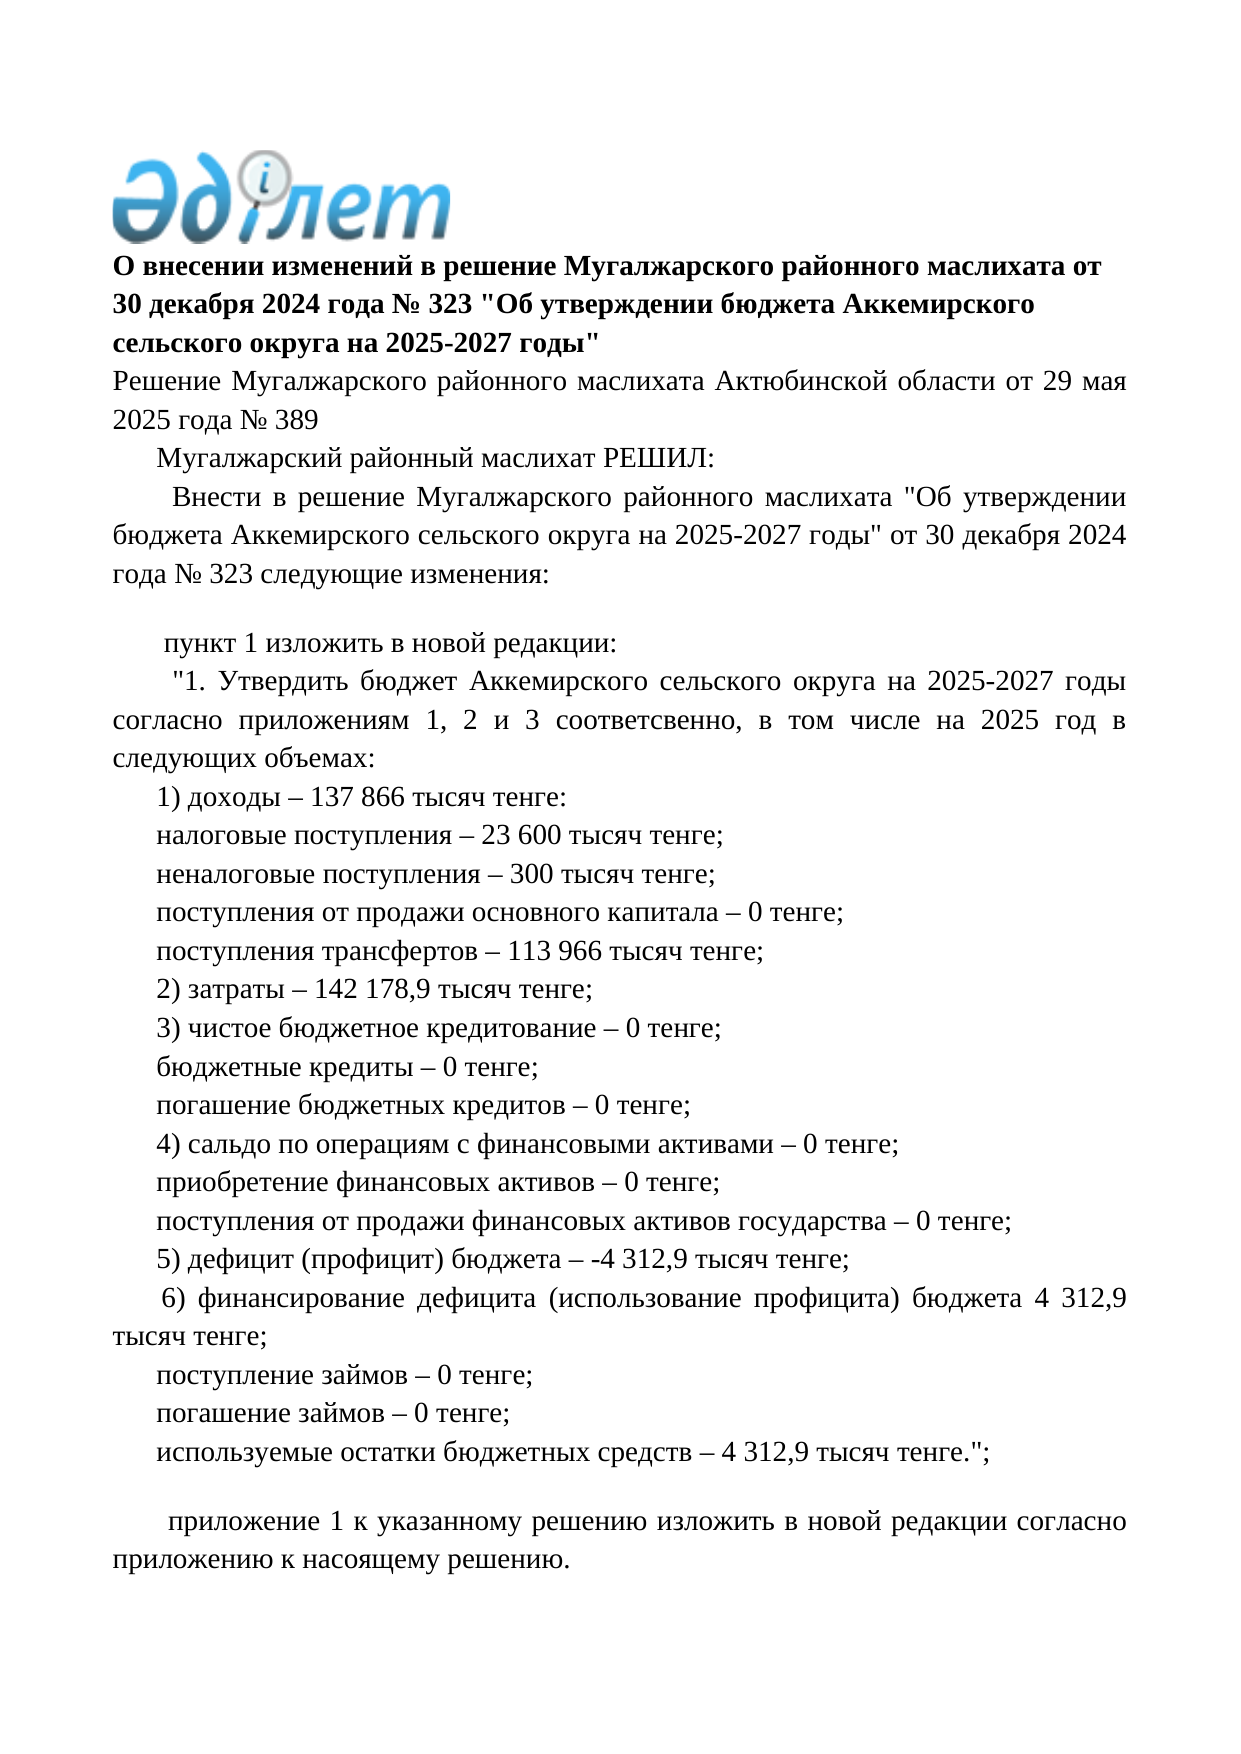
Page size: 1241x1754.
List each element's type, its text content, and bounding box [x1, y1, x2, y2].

text поступления трансфертов – 113 966 тысяч тенге; [112, 933, 1128, 967]
text приобретение финансовых активов – 0 тенге; [112, 1164, 1128, 1198]
text 2) затраты – 142 178,9 тысяч тенге; [112, 972, 1128, 1005]
text О внесении изменений в решение Мугалжарского районного маслихата от 30 декабря 2024 года № 323 "Об утверждении бюджета Аккемирского сельского округа на 2025-2027 годы" [112, 248, 1128, 358]
text используемые остатки бюджетных средств – 4 312,9 тысяч тенге."; [112, 1434, 1128, 1468]
text 1) доходы – 137 866 тысяч тенге: [112, 779, 1128, 812]
text поступления от продажи финансовых активов государства – 0 тенге; [112, 1203, 1128, 1236]
text Внести в решение Мугалжарского районного маслихата "Об утверждении бюджета Аккемирского сельского округа на 2025-2027 годы" от 30 декабря 2024 года № 323 следующие изменения: [112, 479, 1128, 589]
text "1. Утвердить бюджет Аккемирского сельского округа на 2025-2027 годы согласно приложениям 1, 2 и 3 соответсвенно, в том числе на 2025 год в следующих объемах: [112, 663, 1128, 774]
text поступление займов – 0 тенге; [112, 1357, 1128, 1391]
text поступления от продажи основного капитала – 0 тенге; [112, 894, 1128, 928]
text налоговые поступления – 23 600 тысяч тенге; [112, 817, 1128, 851]
text Решение Мугалжарского районного маслихата Актюбинской области от 29 мая 2025 года № 389 [112, 363, 1128, 435]
text погашение бюджетных кредитов – 0 тенге; [112, 1087, 1128, 1121]
text Мугалжарский районный маслихат РЕШИЛ: [112, 440, 1128, 474]
text приложение 1 к указанному решению изложить в новой редакции согласно приложению к насоящему решению. [112, 1503, 1128, 1575]
text 3) чистое бюджетное кредитование – 0 тенге; [112, 1010, 1128, 1044]
text бюджетные кредиты – 0 тенге; [112, 1049, 1128, 1082]
text 6) финансирование дефицита (использование профицита) бюджета 4 312,9 тысяч тенге; [112, 1280, 1128, 1352]
text 4) сальдо по операциям с финансовыми активами – 0 тенге; [112, 1126, 1128, 1159]
text пункт 1 изложить в новой редакции: [112, 625, 1128, 658]
text 5) дефицит (профицит) бюджета – -4 312,9 тысяч тенге; [112, 1241, 1128, 1275]
picture [112, 150, 451, 244]
text погашение займов – 0 тенге; [112, 1396, 1128, 1429]
text неналоговые поступления – 300 тысяч тенге; [112, 856, 1128, 889]
